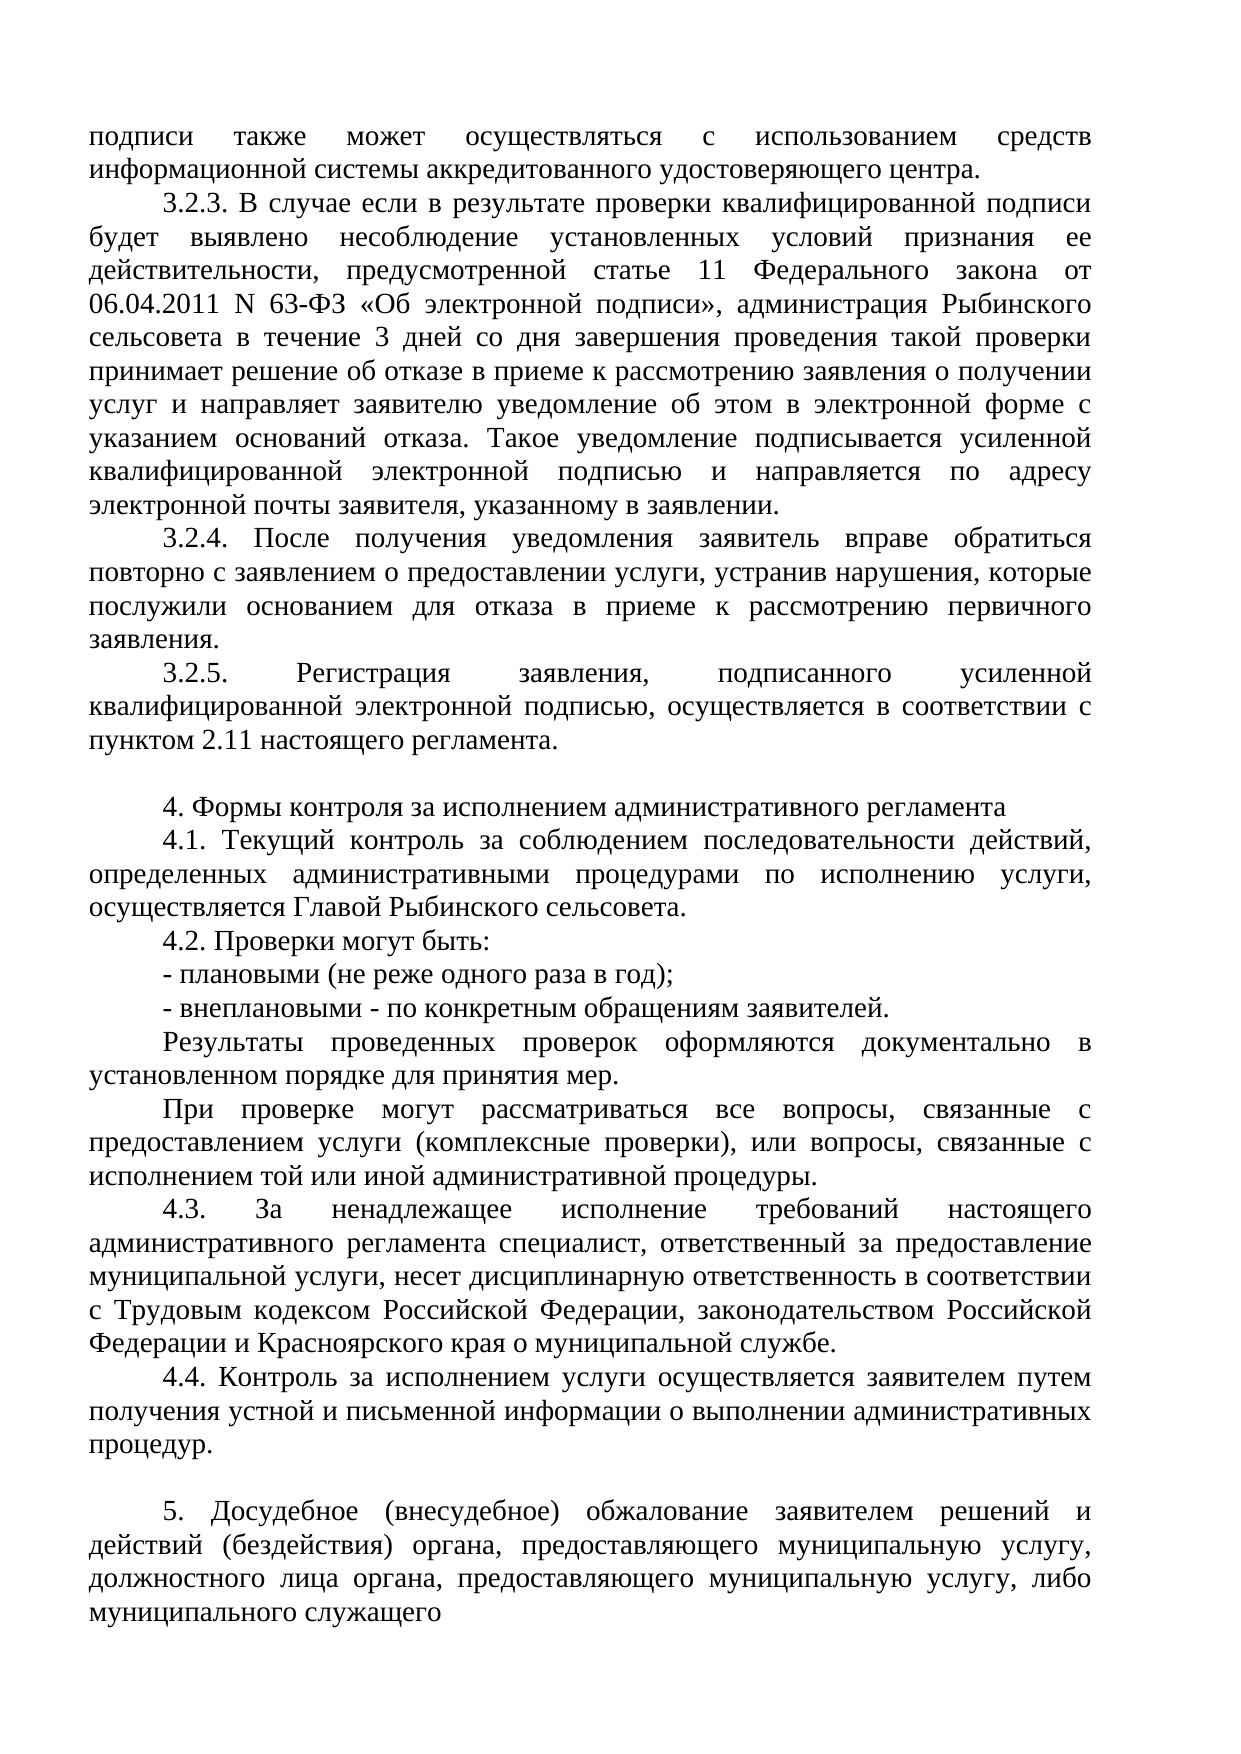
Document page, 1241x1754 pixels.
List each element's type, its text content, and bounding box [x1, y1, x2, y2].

text - плановыми (не реже одного раза в год); [89, 957, 1092, 990]
text 4.2. Проверки могут быть: [89, 923, 1092, 957]
text 3.2.3. В случае если в результате проверки квалифицированной подписи будет выявлено несоблюдение установленных условий признания ее действительности, предусмотренной статье 11 Федерального закона от 06.04.2011 N 63-ФЗ «Об электронной подписи», администрация Рыбинского сельсовета в течение 3 дней со дня завершения проведения такой проверки принимает решение об отказе в приеме к рассмотрению заявления о получении услуг и направляет заявителю уведомление об этом в электронной форме с указанием оснований отказа. Такое уведомление подписывается усиленной квалифицированной электронной подписью и направляется по адресу электронной почты заявителя, указанному в заявлении. [89, 185, 1092, 521]
text 5. Досудебное (внесудебное) обжалование заявителем решений и действий (бездействия) органа, предоставляющего муниципальную услугу, должностного лица органа, предоставляющего муниципальную услугу, либо муниципального служащего [89, 1493, 1092, 1627]
text - внеплановыми - по конкретным обращениям заявителей. [89, 990, 1092, 1024]
text 4.4. Контроль за исполнением услуги осуществляется заявителем путем получения устной и письменной информации о выполнении административных процедур. [89, 1359, 1092, 1460]
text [89, 118, 1092, 185]
text 3.2.4. После получения уведомления заявитель вправе обратиться повторно с заявлением о предоставлении услуги, устранив нарушения, которые послужили основанием для отказа в приеме к рассмотрению первичного заявления. [89, 521, 1092, 655]
text 4.1. Текущий контроль за соблюдением последовательности действий, определенных административными процедурами по исполнению услуги, осуществляется Главой Рыбинского сельсовета. [89, 822, 1092, 923]
text При проверке могут рассматриваться все вопросы, связанные с предоставлением услуги (комплексные проверки), или вопросы, связанные с исполнением той или иной административной процедуры. [89, 1091, 1092, 1191]
text 3.2.5. Регистрация заявления, подписанного усиленной квалифицированной электронной подписью, осуществляется в соответствии с пунктом 2.11 настоящего регламента. [89, 655, 1092, 755]
text 4.3. За ненадлежащее исполнение требований настоящего административного регламента специалист, ответственный за предоставление муниципальной услуги, несет дисциплинарную ответственность в соответствии с Трудовым кодексом Российской Федерации, законодательством Российской Федерации и Красноярского края о муниципальной службе. [89, 1191, 1092, 1359]
text Результаты проведенных проверок оформляются документально в установленном порядке для принятия мер. [89, 1024, 1092, 1091]
text 4. Формы контроля за исполнением административного регламента [89, 789, 1092, 822]
